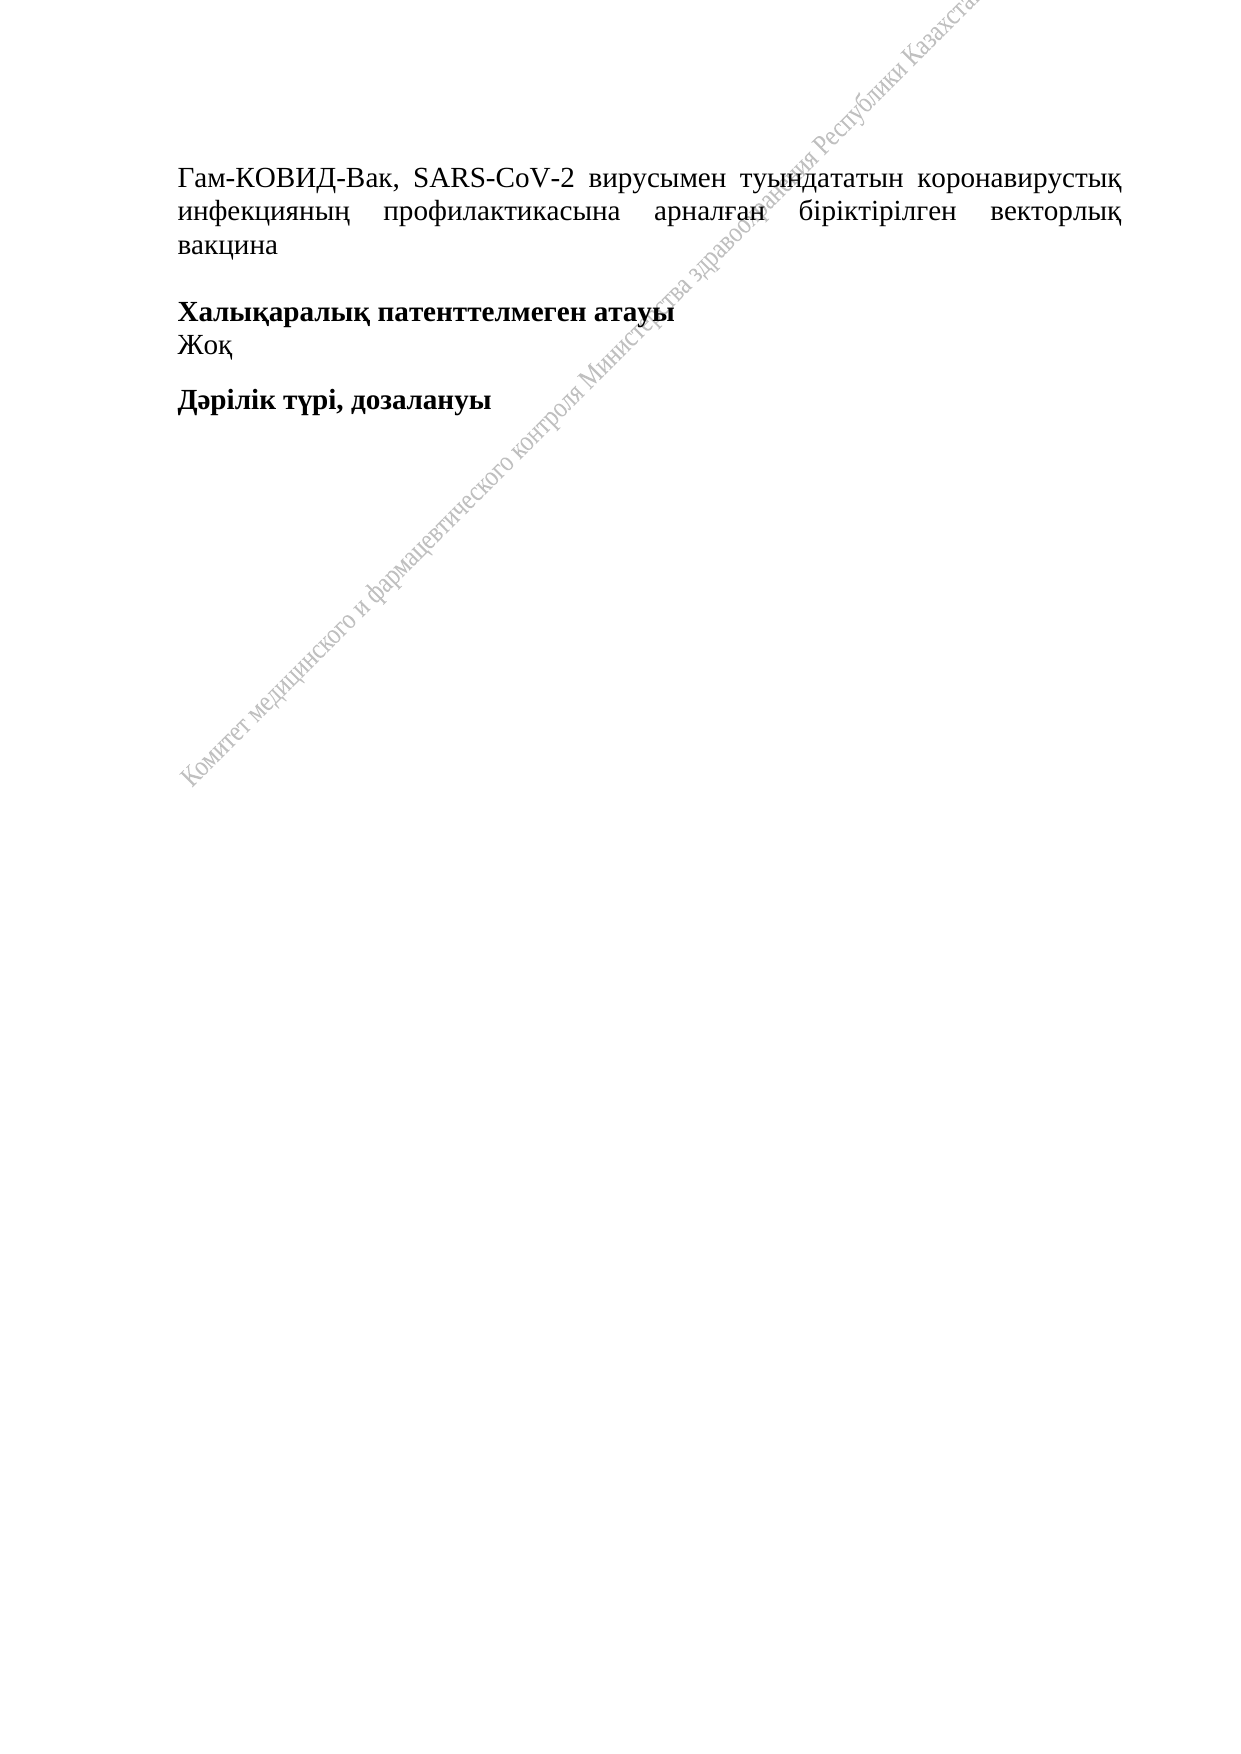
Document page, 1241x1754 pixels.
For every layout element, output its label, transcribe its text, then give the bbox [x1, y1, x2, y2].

text Жоқ [177, 327, 1122, 361]
text Дәрілік түрі, дозалануы [177, 382, 1122, 415]
text Халықаралық патенттелмеген атауы [177, 294, 1122, 327]
text Гам-КОВИД-Вак, SARS-CoV-2 вирусымен туындататын коронавирустық инфекцияның профилактикасына арналған біріктірілген векторлық вакцина [177, 160, 1122, 260]
